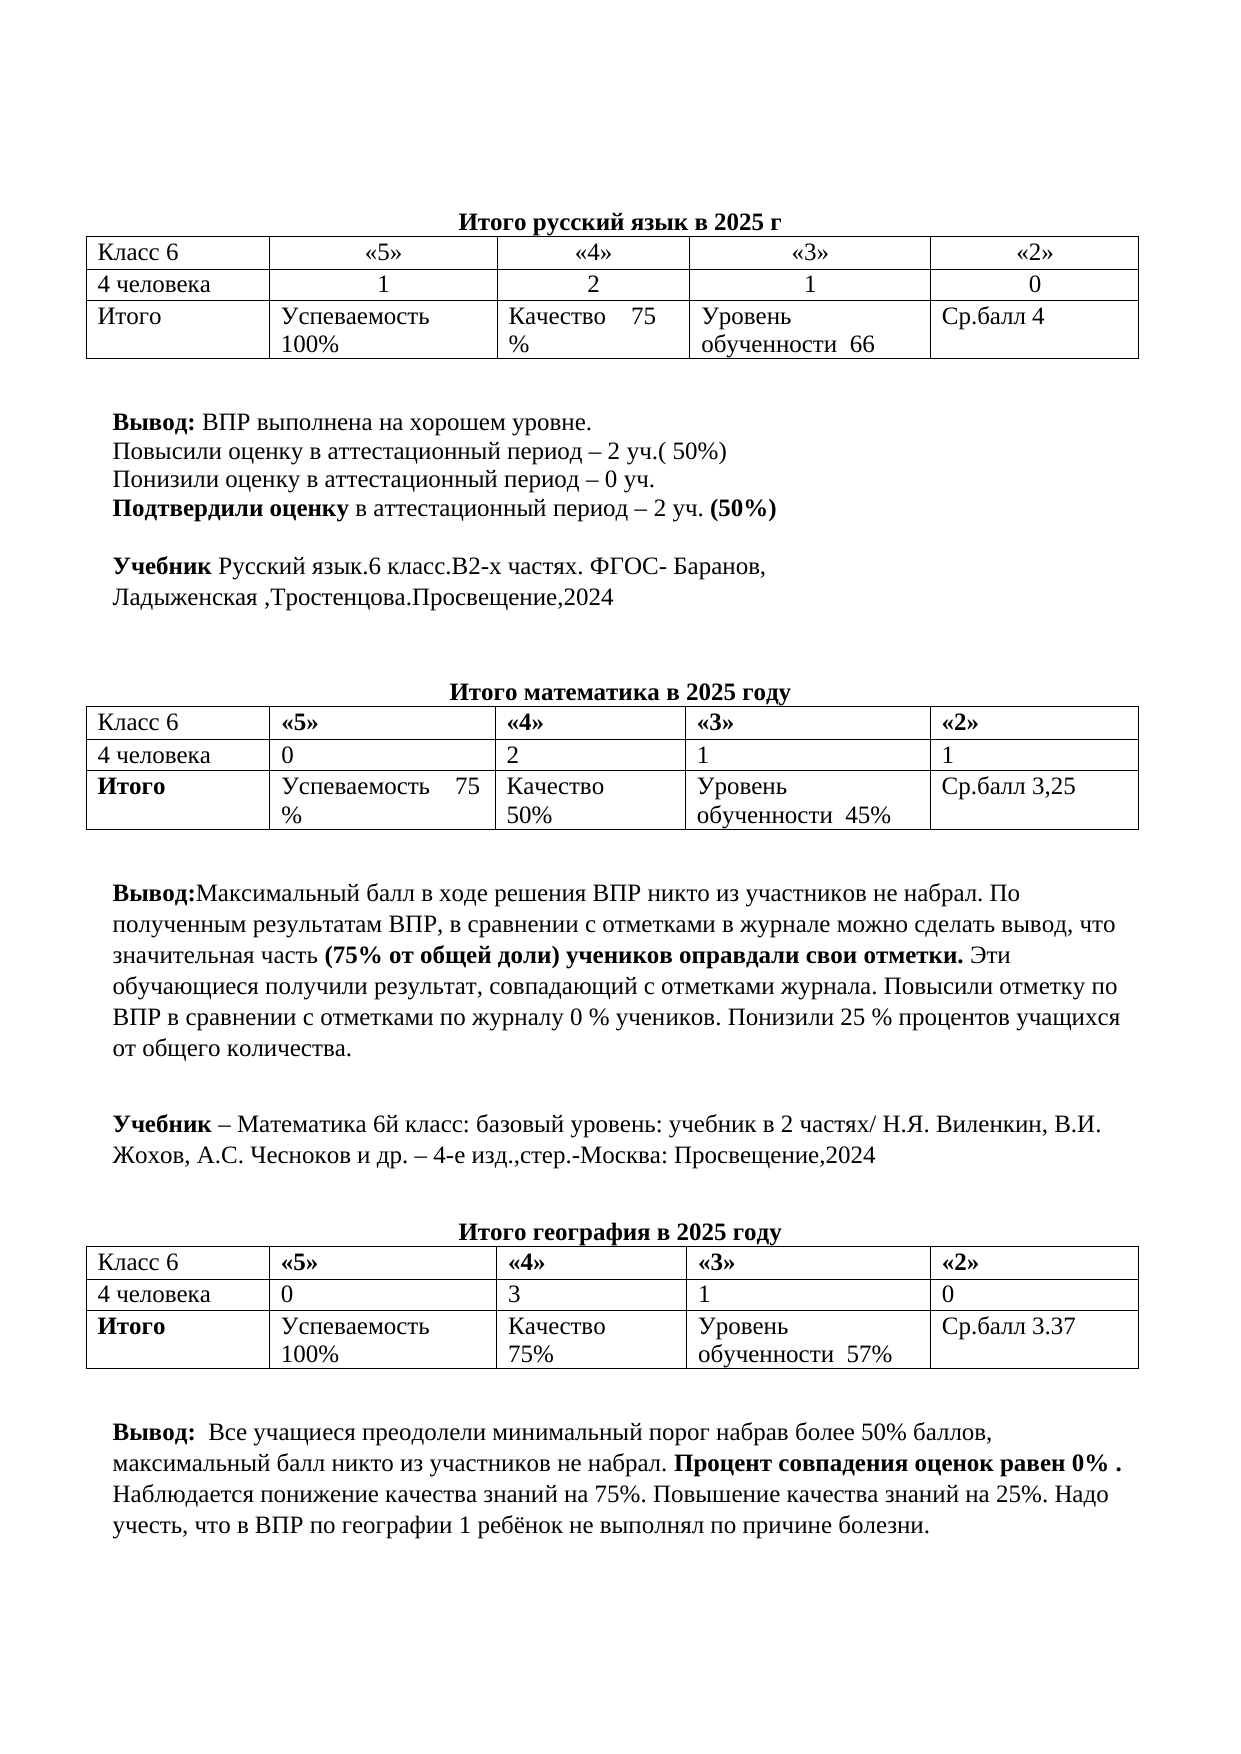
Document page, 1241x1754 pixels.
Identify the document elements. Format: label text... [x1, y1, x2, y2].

table_header «3» [687, 1247, 930, 1278]
table_cell 3 [497, 1280, 686, 1310]
table_cell 4 человека [87, 740, 269, 770]
table_cell 1 [690, 270, 930, 300]
text Вывод:Максимальный балл в ходе решения ВПР никто из участников не набрал. По полученным результатам ВПР, в сравнении с отметками в журнале можно сделать вывод, что значительная часть (75% от общей доли) учеников оправдали свои отметки. Эти обучающиеся получили результат, совпадающий с отметками журнала. Повысили отметку по ВПР в сравнении с отметками по журналу 0 % учеников. Понизили 25 % процентов учащихся от общего количества. [112, 878, 1128, 1062]
table_header «3» [690, 237, 930, 268]
table_cell 0 [270, 1280, 496, 1310]
table_cell Уровень обученности 45% [686, 771, 930, 829]
text Повысили оценку в аттестационный период – 2 уч.( 50%) [112, 436, 1128, 464]
table_header «4» [498, 237, 689, 268]
text Вывод: ВПР выполнена на хорошем уровне. [112, 407, 1128, 436]
table_cell 1 [686, 740, 930, 770]
text Вывод: Все учащиеся преодолели минимальный порог набрав более 50% баллов, максимальный балл никто из участников не набрал. Процент совпадения оценок равен 0% . Наблюдается понижение качества знаний на 75%. Повышение качества знаний на 25%. Надо учесть, что в ВПР по географии 1 ребёнок не выполнял по причине болезни. [112, 1417, 1128, 1539]
text Учебник – Математика 6й класс: базовый уровень: учебник в 2 частях/ Н.Я. Виленкин, В.И. Жохов, А.С. Чесноков и др. – 4-е изд.,стер.-Москва: Просвещение,2024 [112, 1109, 1128, 1169]
table_header «3» [686, 707, 930, 739]
table_cell Успеваемость 75 % [270, 771, 495, 829]
table_cell 2 [498, 270, 689, 300]
table_header «5» [270, 1247, 496, 1278]
table_header «4» [497, 1247, 686, 1278]
table_cell 0 [931, 270, 1138, 300]
table_header «2» [931, 237, 1138, 268]
text Итого математика в 2025 году [112, 677, 1128, 706]
table_cell Ср.балл 3.37 [931, 1311, 1138, 1368]
table_cell Ср.балл 4 [931, 301, 1138, 358]
text Понизили оценку в аттестационный период – 0 уч. [112, 464, 1128, 493]
table_header «4» [496, 707, 685, 739]
text Учебник Русский язык.6 класс.В2-х частях. ФГОС- Баранов, Ладыженская ,Тростенцова.Просвещение,2024 [112, 551, 1128, 611]
table_cell Качество 75% [497, 1311, 686, 1368]
table_cell 2 [496, 740, 685, 770]
table_cell Ср.балл 3,25 [931, 771, 1138, 829]
table_cell Итого [87, 301, 269, 358]
table_cell Качество 50% [496, 771, 685, 829]
table_header «5» [270, 707, 495, 739]
table_cell 0 [270, 740, 495, 770]
table_cell 1 [270, 270, 497, 300]
table_cell Качество 75 % [498, 301, 689, 358]
table_header Класс 6 [87, 237, 269, 268]
table_cell 4 человека [87, 1280, 269, 1310]
table_cell Итого [87, 771, 269, 829]
table_cell 0 [931, 1280, 1138, 1310]
table_header Класс 6 [87, 707, 269, 739]
table_cell Уровень обученности 66 [690, 301, 930, 358]
table_cell 1 [931, 740, 1138, 770]
table_cell Успеваемость 100% [270, 1311, 496, 1368]
table_header «2» [931, 707, 1138, 739]
text Итого русский язык в 2025 г [112, 207, 1128, 236]
table_header «2» [931, 1247, 1138, 1278]
table_cell 1 [687, 1280, 930, 1310]
table_cell Уровень обученности 57% [687, 1311, 930, 1368]
text Итого география в 2025 году [112, 1217, 1128, 1246]
text Подтвердили оценку в аттестационный период – 2 уч. (50%) [112, 493, 1128, 522]
table_cell Успеваемость 100% [270, 301, 497, 358]
table_cell Итого [87, 1311, 269, 1368]
table_header Класс 6 [87, 1247, 269, 1278]
table_header «5» [270, 237, 497, 268]
table_cell 4 человека [87, 270, 269, 300]
